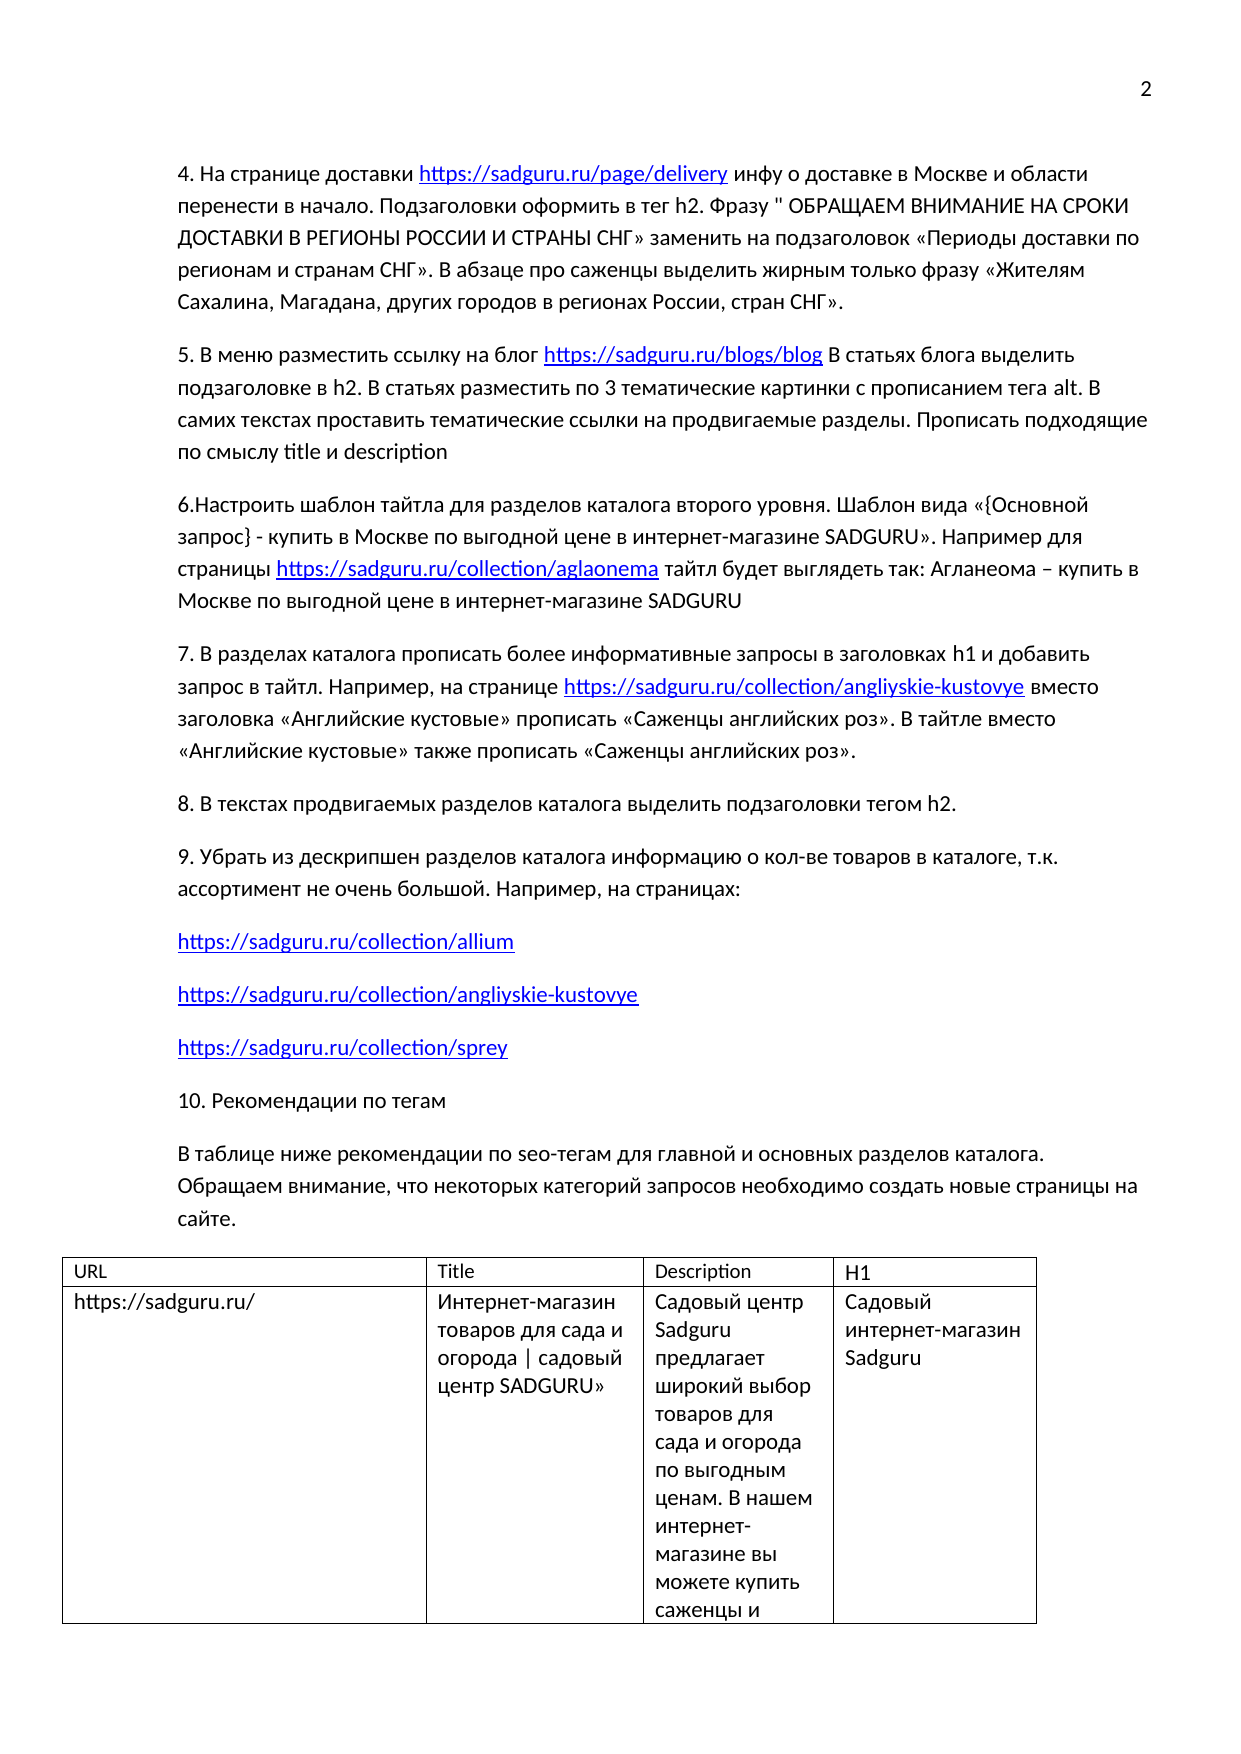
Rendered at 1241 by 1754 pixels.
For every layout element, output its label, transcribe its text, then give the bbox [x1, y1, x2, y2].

table_header URL [63, 1258, 426, 1286]
text 4. На странице доставки https://sadguru.ru/page/delivery инфу о доставке в Москве и области перенести в начало. Подзаголовки оформить в тег h2. Фразу " ОБРАЩАЕМ ВНИМАНИЕ НА СРОКИ ДОСТАВКИ В РЕГИОНЫ РОССИИ И СТРАНЫ СНГ» заменить на подзаголовок «Периоды доставки по регионам и странам СНГ». В абзаце про саженцы выделить жирным только фразу «Жителям Сахалина, Магадана, других городов в регионах России, стран СНГ». [177, 159, 1152, 315]
table_header Title [427, 1258, 643, 1286]
text 7. В разделах каталога прописать более информативные запросы в заголовках h1 и добавить запрос в тайтл. Например, на странице https://sadguru.ru/collection/angliyskie-kustovye вместо заголовка «Английские кустовые» прописать «Саженцы английских роз». В тайтле вместо «Английские кустовые» также прописать «Саженцы английских роз». [177, 639, 1152, 764]
text В таблице ниже рекомендации по seo-тегам для главной и основных разделов каталога. Обращаем внимание, что некоторых категорий запросов необходимо создать новые страницы на сайте. [177, 1139, 1152, 1232]
text 5. В меню разместить ссылку на блог https://sadguru.ru/blogs/blog В статьях блога выделить подзаголовке в h2. В статьях разместить по 3 тематические картинки с прописанием тега alt. В самих текстах проставить тематические ссылки на продвигаемые разделы. Прописать подходящие по смыслу title и description [177, 340, 1152, 465]
table_header H1 [834, 1258, 1036, 1286]
text 8. В текстах продвигаемых разделов каталога выделить подзаголовки тегом h2. [177, 789, 1152, 817]
table_header Description [644, 1258, 833, 1286]
text https://sadguru.ru/collection/sprey [177, 1033, 1152, 1061]
text 6.Настроить шаблон тайтла для разделов каталога второго уровня. Шаблон вида «{Основной запрос} - купить в Москве по выгодной цене в интернет-магазине SADGURU». Например для страницы https://sadguru.ru/collection/aglaonema тайтл будет выглядеть так: Агланеома – купить в Москве по выгодной цене в интернет-магазине SADGURU [177, 490, 1152, 614]
text 9. Убрать из дескрипшен разделов каталога информацию о кол-ве товаров в каталоге, т.к. ассортимент не очень большой. Например, на страницах: [177, 842, 1152, 902]
text https://sadguru.ru/collection/angliyskie-kustovye [177, 980, 1152, 1008]
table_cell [644, 1287, 833, 1623]
text 10. Рекомендации по тегам [177, 1086, 1152, 1114]
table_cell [834, 1287, 1036, 1623]
table_cell https://sadguru.ru/ [63, 1287, 426, 1623]
text https://sadguru.ru/collection/allium [177, 927, 1152, 955]
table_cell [427, 1287, 643, 1623]
